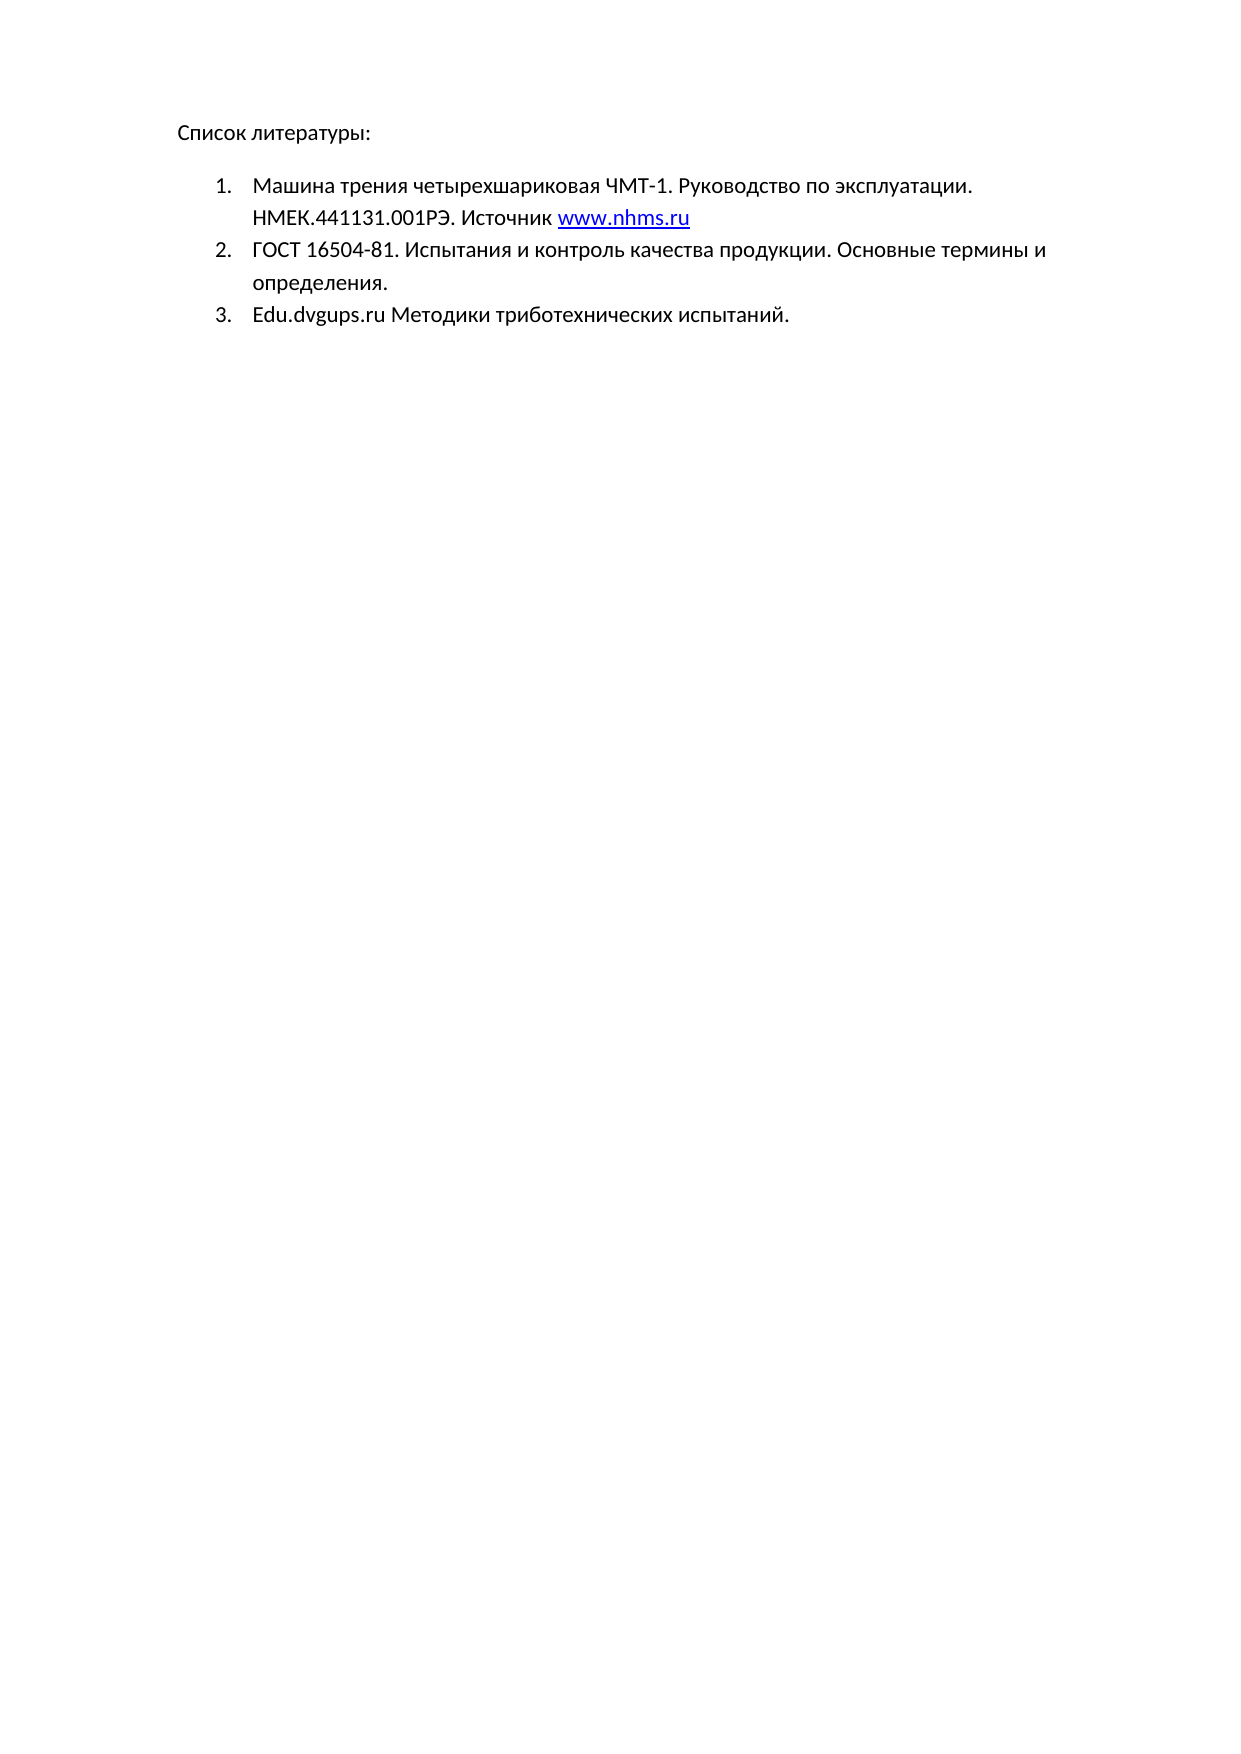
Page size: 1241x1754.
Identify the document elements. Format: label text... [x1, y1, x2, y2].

list Edu.dvgups.ru Методики триботехнических испытаний. [215, 300, 1152, 328]
list ГОСТ 16504-81. Испытания и контроль качества продукции. Основные термины и определения. [215, 236, 1152, 296]
text Список литературы: [177, 118, 1152, 146]
list Машина трения четырехшариковая ЧМТ-1. Руководство по эксплуатации. НМЕК.441131.001РЭ. Источник www.nhms.ru [215, 171, 1152, 231]
